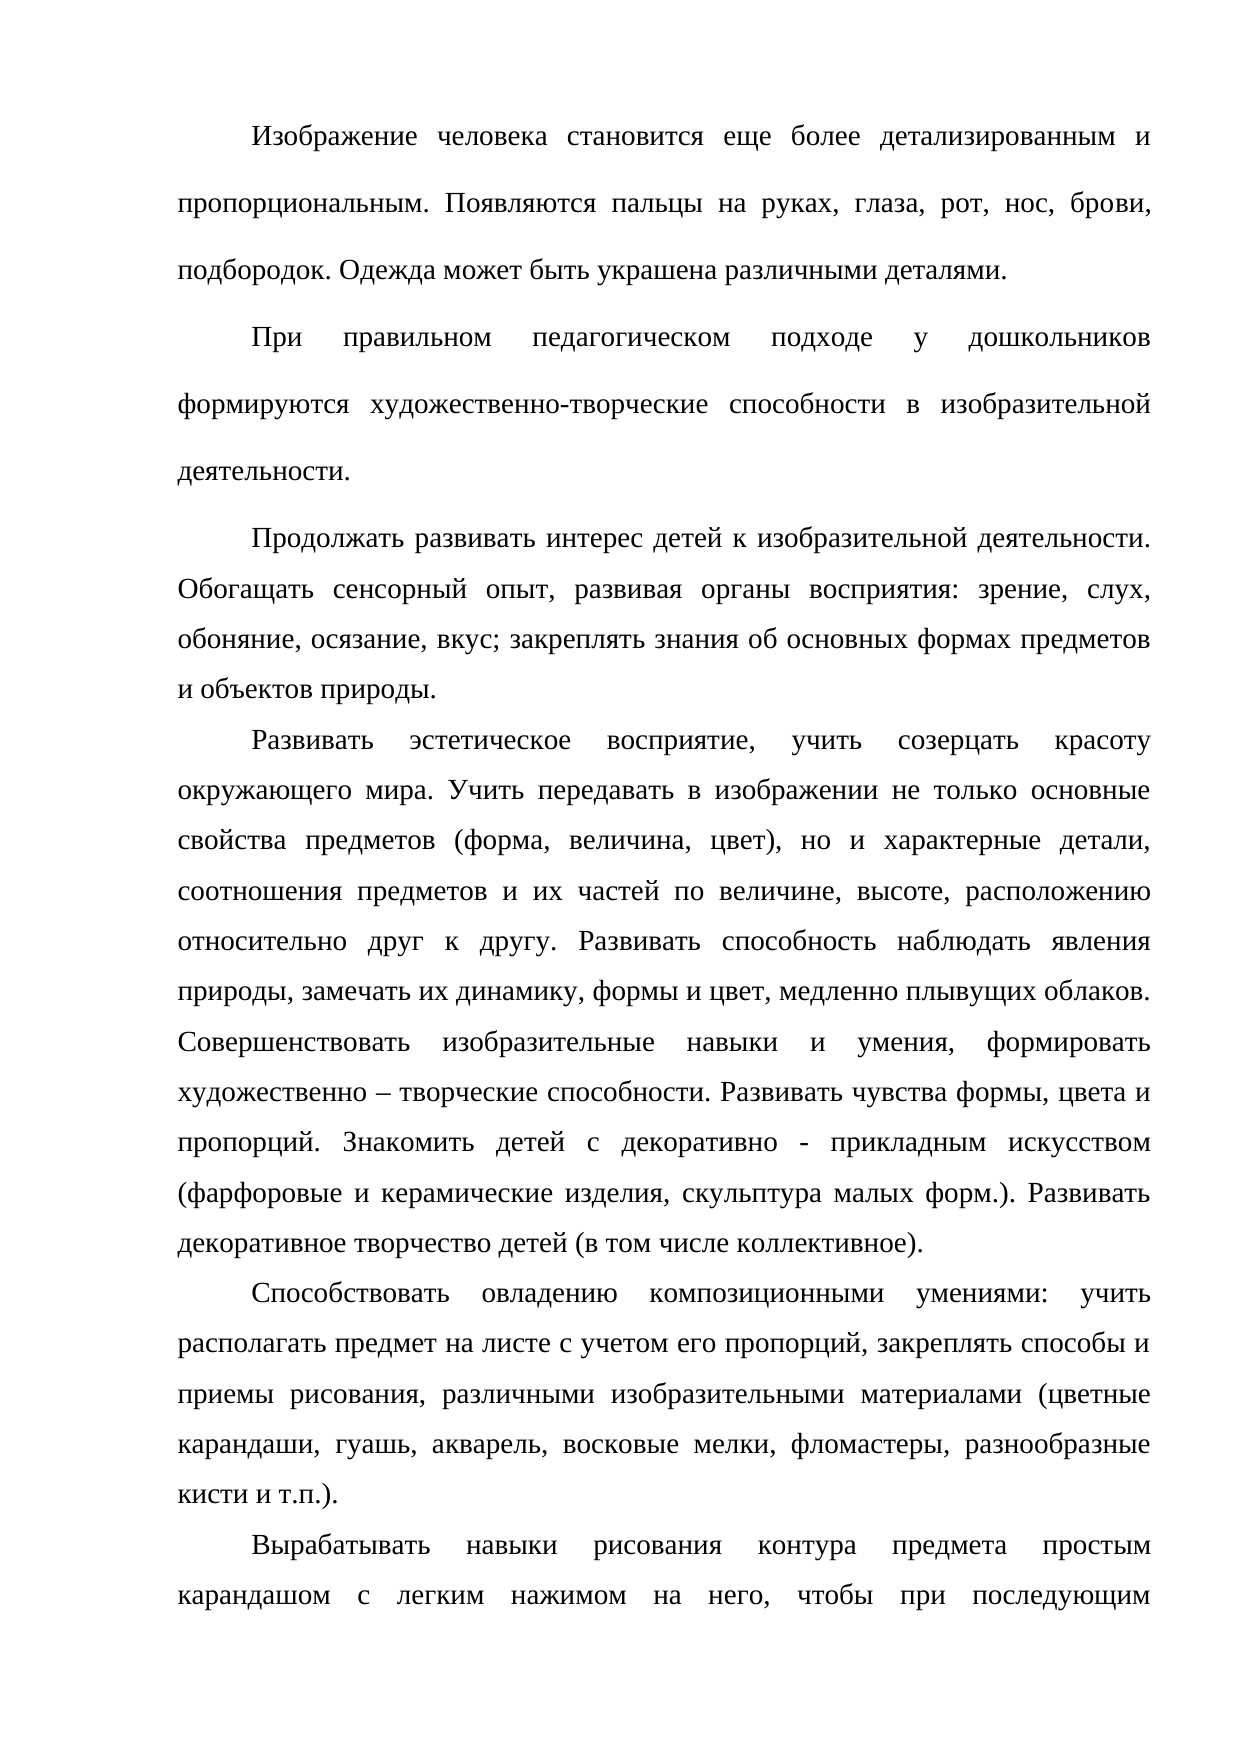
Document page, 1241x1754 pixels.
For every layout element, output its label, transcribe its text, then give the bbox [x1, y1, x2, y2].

text Способствовать овладению композиционными умениями: учить располагать предмет на листе с учетом его пропорций, закреплять способы и приемы рисования, различными изобразительными материалами (цветные карандаши, гуашь, акварель, восковые мелки, фломастеры, разнообразные кисти и т.п.). [177, 1275, 1152, 1510]
text При правильном педагогическом подходе у дошкольников формируются художественно-творческие способности в изобразительной деятельности. [177, 319, 1152, 487]
text Изображение человека становится еще более детализированным и пропорциональным. Появляются пальцы на руках, глаза, рот, нос, брови, подбородок. Одежда может быть украшена различными деталями. [177, 118, 1152, 185]
text Изображение человека становится еще более детализированным и пропорциональным. Появляются пальцы на руках, глаза, рот, нос, брови, подбородок. Одежда может быть украшена различными деталями. [177, 219, 1152, 286]
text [177, 1527, 1152, 1611]
text Продолжать развивать интерес детей к изобразительной деятельности. Обогащать сенсорный опыт, развивая органы восприятия: зрение, слух, обоняние, осязание, вкус; закреплять знания об основных формах предметов и объектов природы. [177, 521, 1152, 705]
text Развивать эстетическое восприятие, учить созерцать красоту окружающего мира. Учить передавать в изображении не только основные свойства предметов (форма, величина, цвет), но и характерные детали, соотношения предметов и их частей по величине, высоте, расположению относительно друг к другу. Развивать способность наблюдать явления природы, замечать их динамику, формы и цвет, медленно плывущих облаков. Совершенствовать изобразительные навыки и умения, формировать художественно – творческие способности. Развивать чувства формы, цвета и пропорций. Знакомить детей с декоративно - прикладным искусством (фарфоровые и керамические изделия, скульптура малых форм.). Развивать декоративное творчество детей (в том числе коллективное). [177, 722, 1152, 1258]
